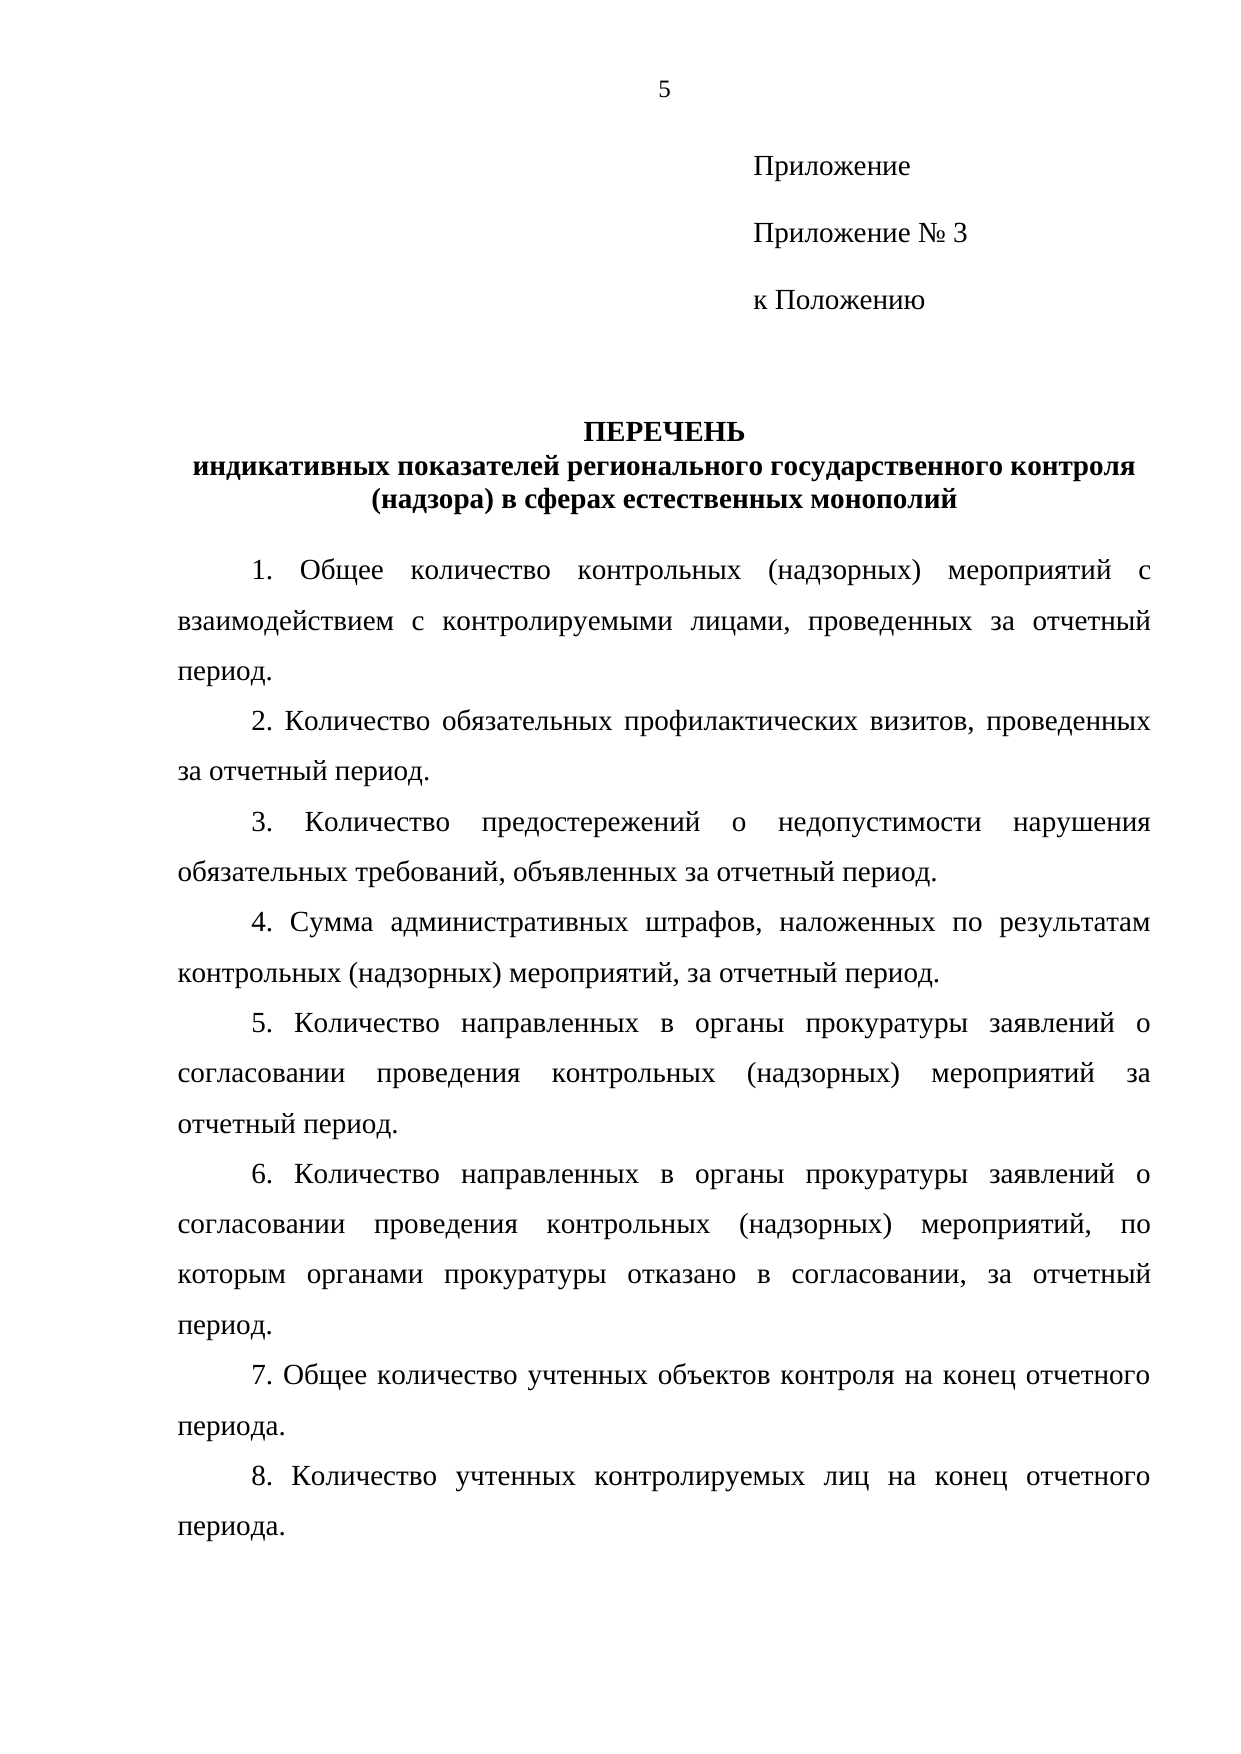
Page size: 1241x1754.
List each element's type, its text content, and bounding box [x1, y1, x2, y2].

text 2. Количество обязательных профилактических визитов, проведенных за отчетный период. [177, 703, 1152, 787]
text 7. Общее количество учтенных объектов контроля на конец отчетного периода. [177, 1357, 1152, 1441]
text к Положению [753, 282, 1152, 315]
text 1. Общее количество контрольных (надзорных) мероприятий с взаимодействием с контролируемыми лицами, проведенных за отчетный период. [177, 552, 1152, 686]
text 6. Количество направленных в органы прокуратуры заявлений о согласовании проведения контрольных (надзорных) мероприятий, по которым органами прокуратуры отказано в согласовании, за отчетный период. [177, 1156, 1152, 1341]
text 4. Сумма административных штрафов, наложенных по результатам контрольных (надзорных) мероприятий, за отчетный период. [177, 904, 1152, 988]
text индикативных показателей регионального государственного контроля (надзора) в сферах естественных монополий [177, 448, 1152, 515]
text 5. Количество направленных в органы прокуратуры заявлений о согласовании проведения контрольных (надзорных) мероприятий за отчетный период. [177, 1005, 1152, 1139]
text ПЕРЕЧЕНЬ [177, 414, 1152, 448]
text Приложение [753, 148, 1152, 181]
text Приложение № 3 [753, 215, 1152, 248]
text 3. Количество предостережений о недопустимости нарушения обязательных требований, объявленных за отчетный период. [177, 804, 1152, 888]
text 8. Количество учтенных контролируемых лиц на конец отчетного периода. [177, 1458, 1152, 1542]
